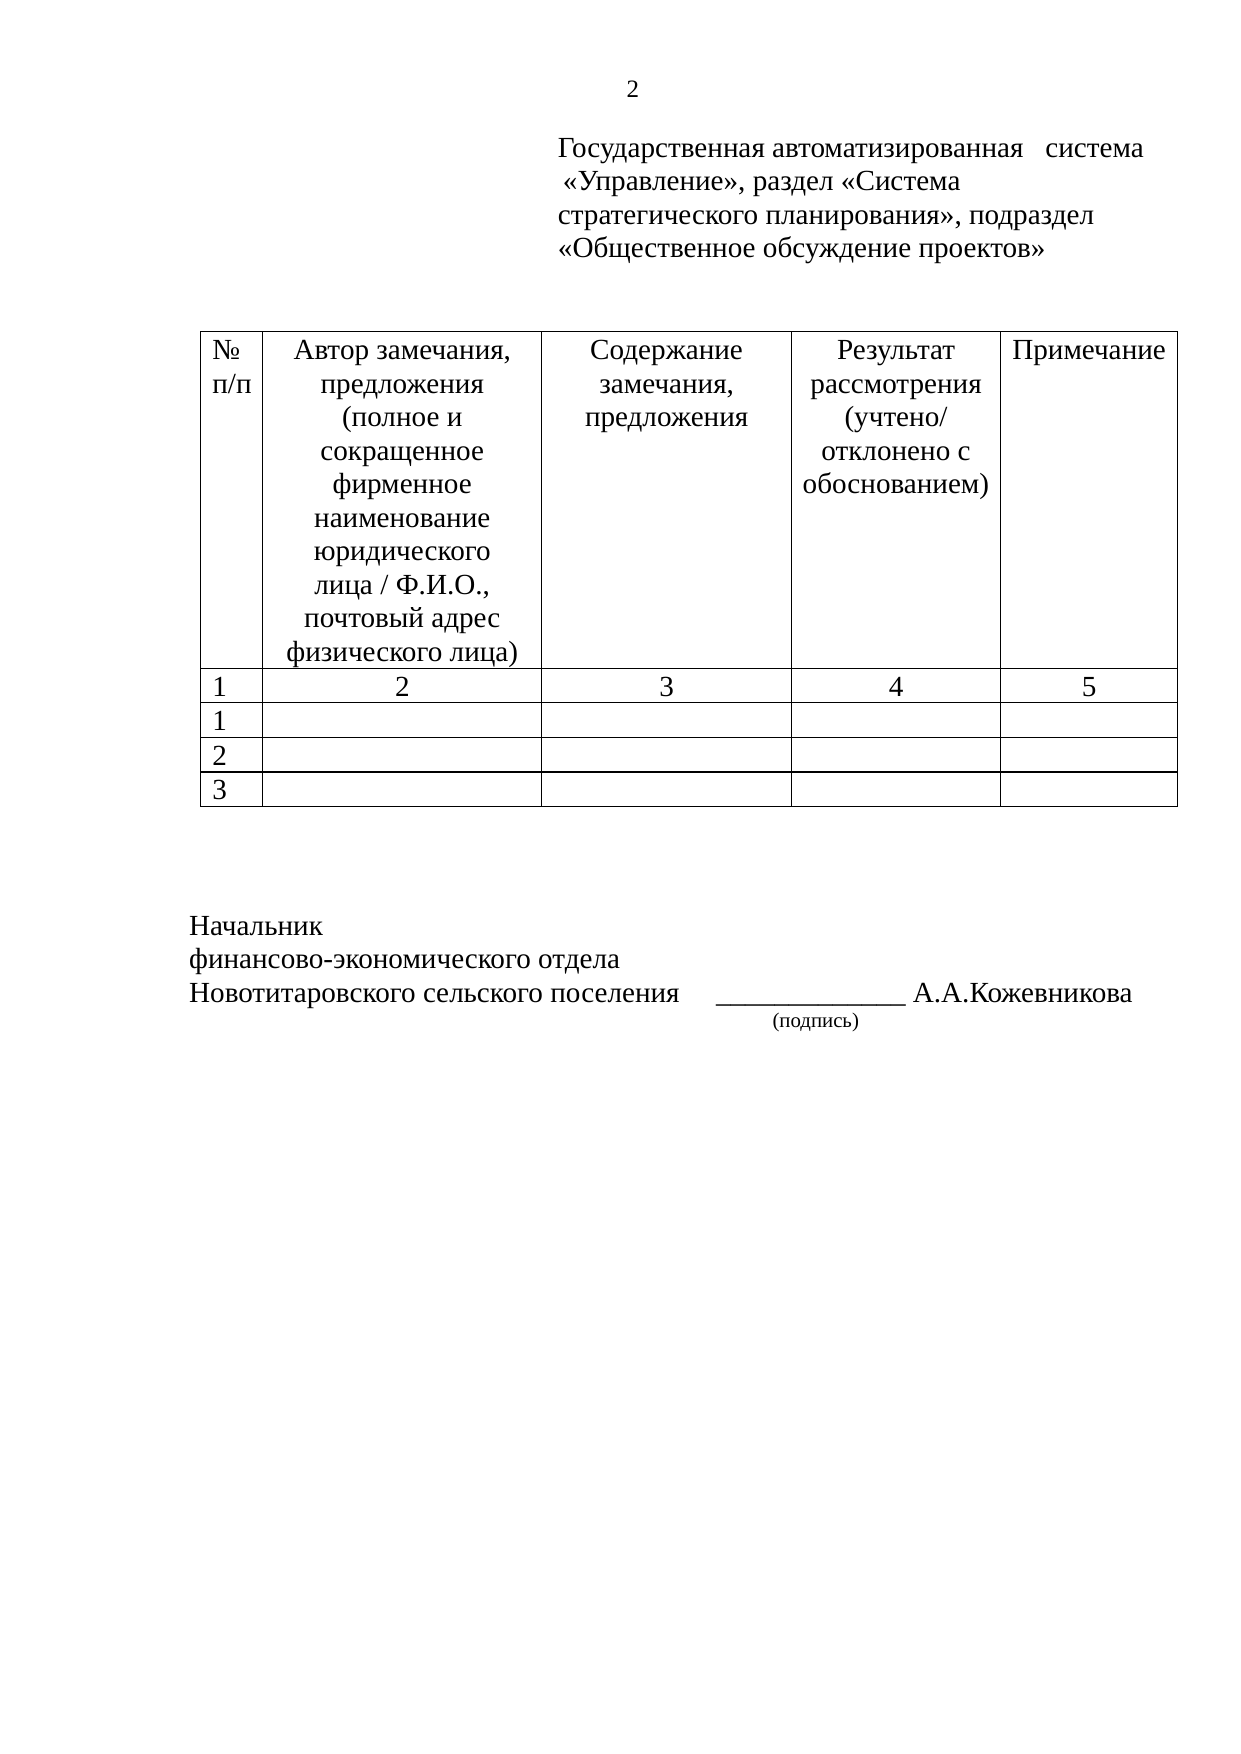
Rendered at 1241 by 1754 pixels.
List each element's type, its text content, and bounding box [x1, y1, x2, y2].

table_cell [263, 773, 541, 806]
text «Управление», раздел «Система стратегического планирования», подраздел «Общественное обсуждение проектов» [558, 163, 1166, 264]
table_cell [792, 703, 1000, 737]
table_cell [542, 738, 791, 771]
text Государственная автоматизированная система [410, 130, 1166, 163]
table_cell 2 [263, 669, 541, 702]
table_cell [1001, 738, 1177, 771]
table_cell 3 [201, 773, 262, 806]
table_header № п/п [201, 332, 262, 668]
table_cell 5 [1001, 669, 1177, 702]
table_cell [1001, 773, 1177, 806]
table_cell [263, 703, 541, 737]
table_header Результат рассмотрения (учтено/ отклонено с обоснованием) [792, 332, 1000, 668]
table_header Содержание замечания, предложения [542, 332, 791, 668]
table_header Автор замечания, предложения (полное и сокращенное фирменное наименование юридического лица / Ф.И.О., почтовый адрес физического лица) [263, 332, 541, 668]
table_cell [263, 738, 541, 771]
table_header Примечание [1001, 332, 1177, 668]
table_cell [792, 738, 1000, 771]
table_cell [1001, 703, 1177, 737]
text финансово-экономического отдела [189, 941, 1166, 975]
table_cell 1 [201, 669, 262, 702]
table_cell 4 [792, 669, 1000, 702]
table_cell 1 [201, 703, 262, 737]
table_cell 3 [542, 669, 791, 702]
table_cell [542, 773, 791, 806]
text Начальник [189, 908, 1166, 941]
table_cell [792, 773, 1000, 806]
text (подпись) [189, 1008, 1166, 1032]
table_cell [542, 703, 791, 737]
table_cell 2 [201, 738, 262, 771]
text Новотитаровского сельского поселения _____________ А.А.Кожевникова [189, 975, 1166, 1008]
